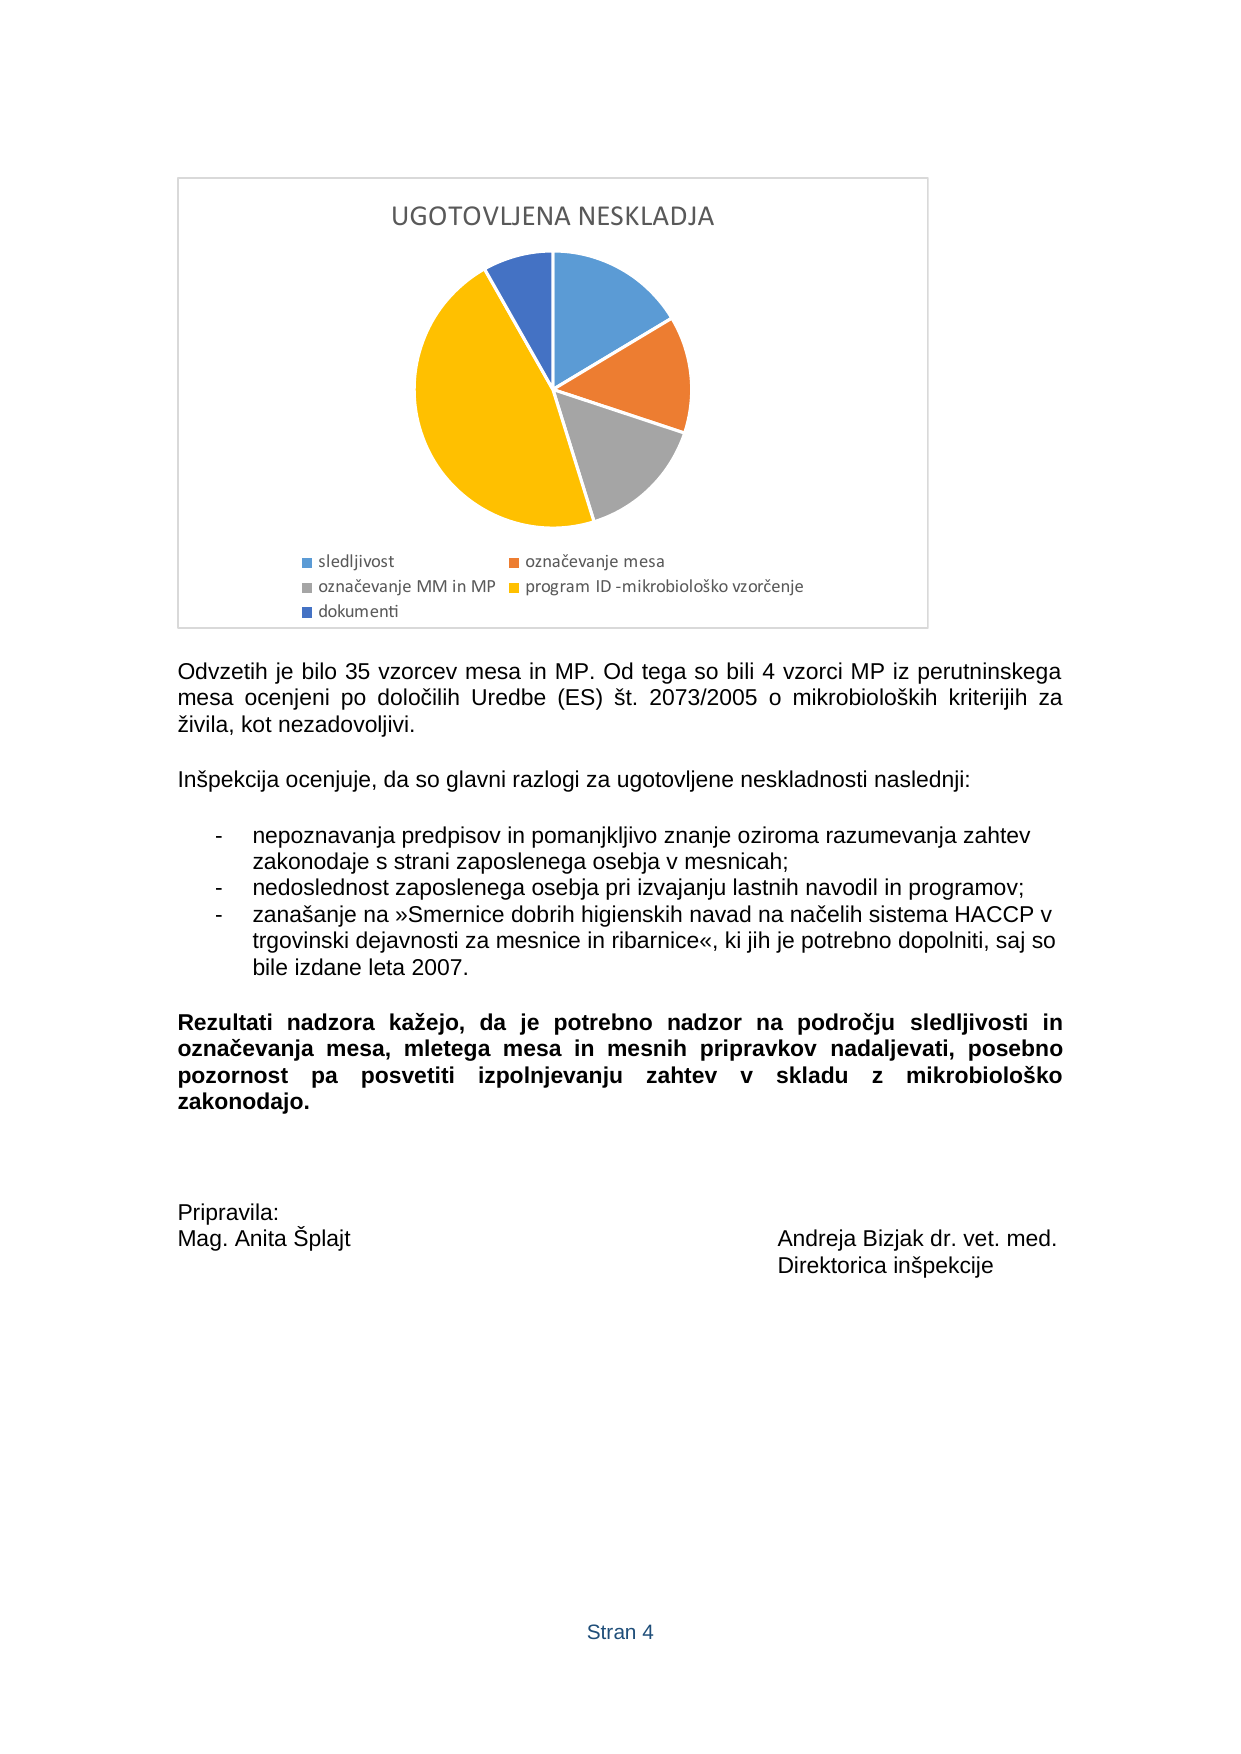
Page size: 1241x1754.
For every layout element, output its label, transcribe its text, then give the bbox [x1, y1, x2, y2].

text Direktorica inšpekcije [177, 1252, 1063, 1278]
text Rezultati nadzora kažejo, da je potrebno nadzor na področju sledljivosti in označevanja mesa, mletega mesa in mesnih pripravkov nadaljevati, posebno pozornost pa posvetiti izpolnjevanju zahtev v skladu z mikrobiološko zakonodajo. [177, 1009, 1063, 1114]
text Pripravila: [177, 1199, 1063, 1225]
text Mag. Anita Šplajt Andreja Bizjak dr. vet. med. [177, 1225, 1063, 1252]
text Inšpekcija ocenjuje, da so glavni razlogi za ugotovljene neskladnosti naslednji: [177, 766, 1063, 792]
list zanašanje na »Smernice dobrih higienskih navad na načelih sistema HACCP v trgovinski dejavnosti za mesnice in ribarnice«, ki jih je potrebno dopolniti, saj so bile izdane leta 2007. [215, 901, 1063, 980]
list nepoznavanja predpisov in pomanjkljivo znanje oziroma razumevanja zahtev zakonodaje s strani zaposlenega osebja v mesnicah; [215, 822, 1063, 874]
list nedoslednost zaposlenega osebja pri izvajanju lastnih navodil in programov; [215, 874, 1063, 901]
text Odvzetih je bilo 35 vzorcev mesa in MP. Od tega so bili 4 vzorci MP iz perutninskega mesa ocenjeni po določilih Uredbe (ES) št. 2073/2005 o mikrobioloških kriterijih za živila, kot nezadovoljivi. [177, 658, 1063, 737]
